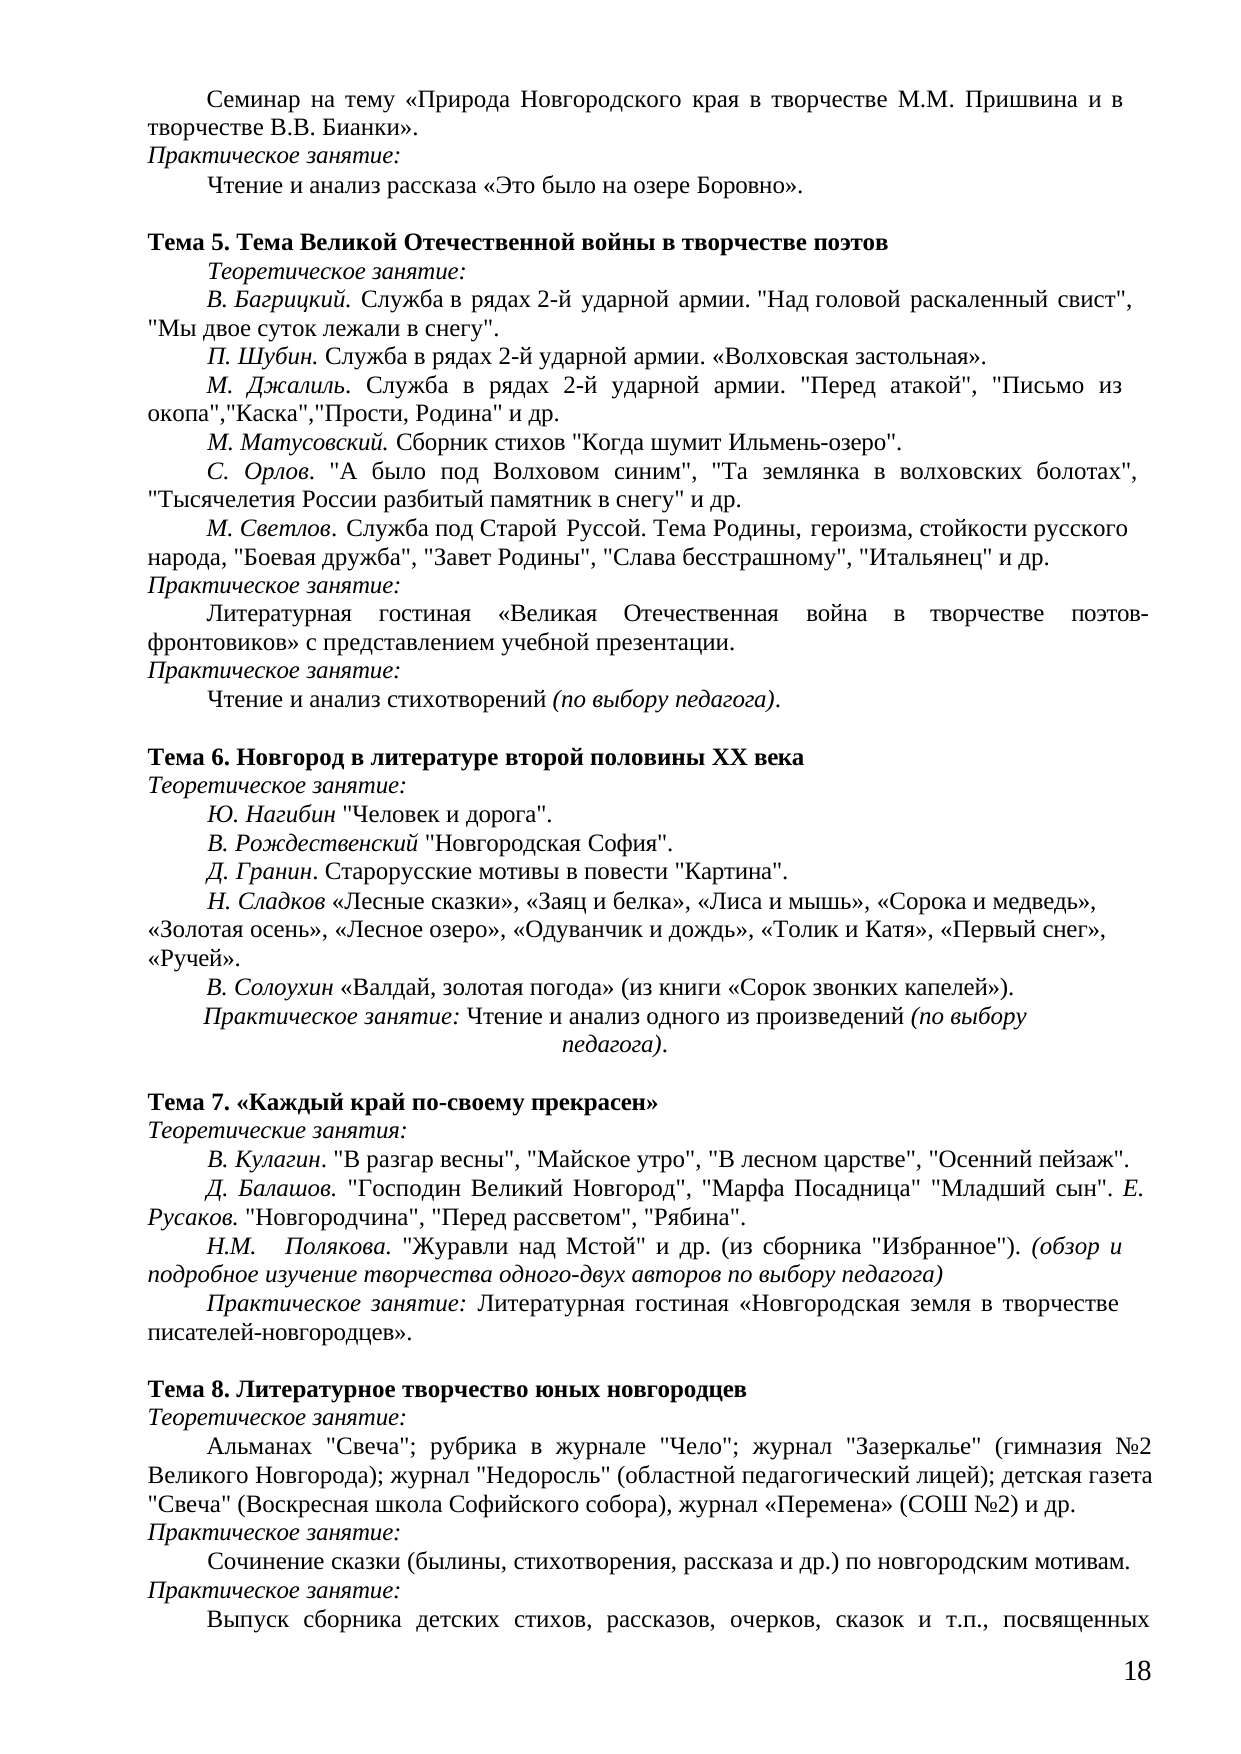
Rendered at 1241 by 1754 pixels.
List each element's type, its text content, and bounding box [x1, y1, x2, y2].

subtitle Тема 8. Литературное творчество юных новгородцев [147, 1374, 1226, 1403]
text Н.М. Полякова. "Журавли над Мстой" и др. (из сборника "Избранное"). (обзор и подробное изучение творчества одного-двух авторов по выбору педагога) [147, 1231, 1126, 1288]
text Теоретическое занятие: [207, 256, 1226, 285]
text Практическое занятие: [147, 1575, 1226, 1604]
text П. Шубин. Служба в рядах 2-й ударной армии. «Волховская застольная». [207, 342, 1226, 370]
text С. Орлов. "А было под Волховом синим", "Та землянка в волховских болотах", "Тысячелетия России разбитый памятник в снегу" и др. [147, 456, 1147, 513]
text «Ручей». [147, 943, 1226, 972]
text Практическое занятие: [147, 141, 1226, 169]
text В. Солоухин «Валдай, золотая погода» (из книги «Сорок звонких капелей»). [100, 972, 1121, 1001]
text Теоретическое занятие: [147, 1403, 1226, 1431]
text В. Кулагин. "В разгар весны", "Майское утро", "В лесном царстве", "Осенний пейзаж". [207, 1144, 1226, 1173]
text Чтение и анализ стихотворений (по выбору педагога). [207, 684, 1226, 713]
text М. Матусовский. Сборник стихов "Когда шумит Ильмень-озеро". [207, 427, 1226, 456]
text Д. Балашов. "Господин Великий Новгород", "Марфа Посадница" "Младший сын". Е. Русаков. "Новгородчина", "Перед рассветом", "Рябина". [147, 1173, 1226, 1231]
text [147, 1604, 1151, 1632]
text Семинар на тему «Природа Новгородского края в творчестве М.М. Пришвина и в творчестве В.В. Бианки». [147, 84, 1147, 141]
text М. Светлов. Служба под Старой Руссой. Тема Родины, героизма, стойкости русского народа, "Боевая дружба", "Завет Родины", "Слава бесстрашному", "Итальянец" и др. [147, 513, 1147, 571]
text Н. Сладков «Лесные сказки», «Заяц и белка», «Лиса и мышь», «Сорока и медведь», [207, 886, 1226, 915]
subtitle Тема 6. Новгород в литературе второй половины ХХ века [147, 742, 1226, 771]
subtitle Тема 7. «Каждый край по-своему прекрасен» [147, 1088, 1226, 1116]
text М. Джалиль. Служба в рядах 2-й ударной армии. "Перед атакой", "Письмо из окопа","Каска","Прости, Родина" и др. [147, 371, 1147, 427]
text Теоретические занятия: [147, 1116, 1226, 1144]
subtitle Тема 5. Тема Великой Отечественной войны в творчестве поэтов [147, 228, 1226, 256]
text Чтение и анализ рассказа «Это было на озере Боровно». [207, 170, 1226, 199]
text Д. Гранин. Старорусские мотивы в повести "Картина". [207, 857, 1226, 886]
text Практическое занятие: [147, 571, 1226, 599]
text Практическое занятие: [147, 656, 1226, 684]
text Практическое занятие: [147, 1517, 1226, 1546]
text Практическое занятие: Литературная гостиная «Новгородская земля в творчестве писателей-новгородцев». [147, 1288, 1123, 1346]
text Теоретическое занятие: [147, 771, 1226, 799]
text В. Рождественский "Новгородская София". [207, 828, 1226, 857]
text Сочинение сказки (былины, стихотворения, рассказа и др.) по новгородским мотивам. [207, 1546, 1226, 1575]
text Практическое занятие: Чтение и анализ одного из произведений (по выбору педагога). [149, 1001, 1081, 1058]
text «Золотая осень», «Лесное озеро», «Одуванчик и дождь», «Толик и Катя», «Первый снег», [147, 915, 1226, 943]
text Альманах "Свеча"; рубрика в журнале "Чело"; журнал "Зазеркалье" (гимназия №2 Великого Новгорода); журнал "Недоросль" (областной педагогический лицей); детская газета "Свеча" (Воскресная школа Софийского собора), журнал «Перемена» (СОШ №2) и др. [147, 1431, 1153, 1517]
text Литературная гостиная «Великая Отечественная война в творчестве поэтов- фронтовиков» с представлением учебной презентации. [147, 599, 1150, 656]
text Ю. Нагибин "Человек и дорога". [207, 799, 1226, 828]
text В. Багрицкий. Служба в рядах 2-й ударной армии. "Над головой раскаленный свист", "Мы двое суток лежали в снегу". [147, 285, 1147, 341]
